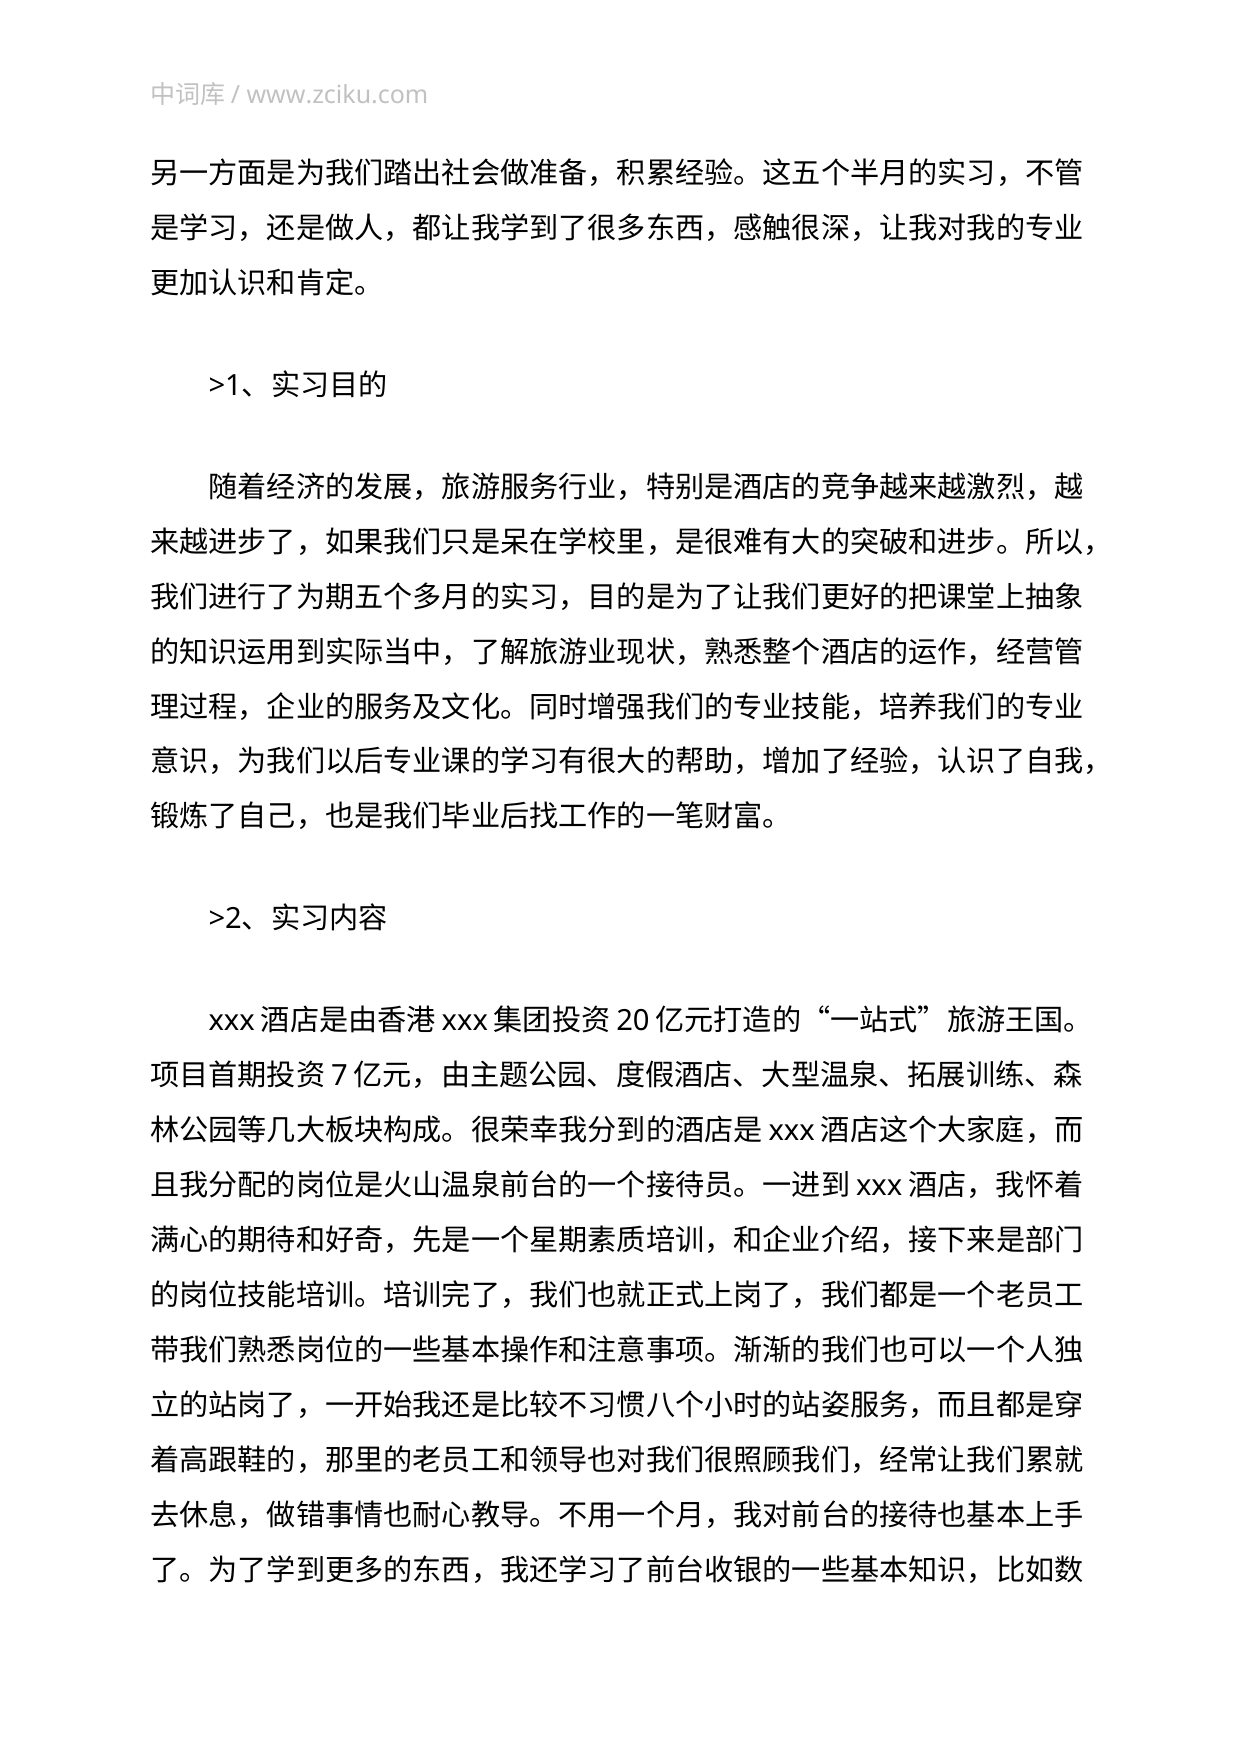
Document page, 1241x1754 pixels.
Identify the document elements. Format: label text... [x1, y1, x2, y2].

text >2、实习内容 [150, 895, 1090, 937]
text 随着经济的发展，旅游服务行业，特别是酒店的竞争越来越激烈，越来越进步了，如果我们只是呆在学校里，是很难有大的突破和进步。所以，我们进行了为期五个多月的实习，目的是为了让我们更好的把课堂上抽象的知识运用到实际当中，了解旅游业现状，熟悉整个酒店的运作，经营管理过程，企业的服务及文化。同时增强我们的专业技能，培养我们的专业意识，为我们以后专业课的学习有很大的帮助，增加了经验，认识了自我，锻炼了自己，也是我们毕业后找工作的一笔财富。 [150, 463, 1090, 835]
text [150, 150, 1090, 302]
text >1、实习目的 [150, 362, 1090, 404]
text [150, 997, 1090, 1588]
